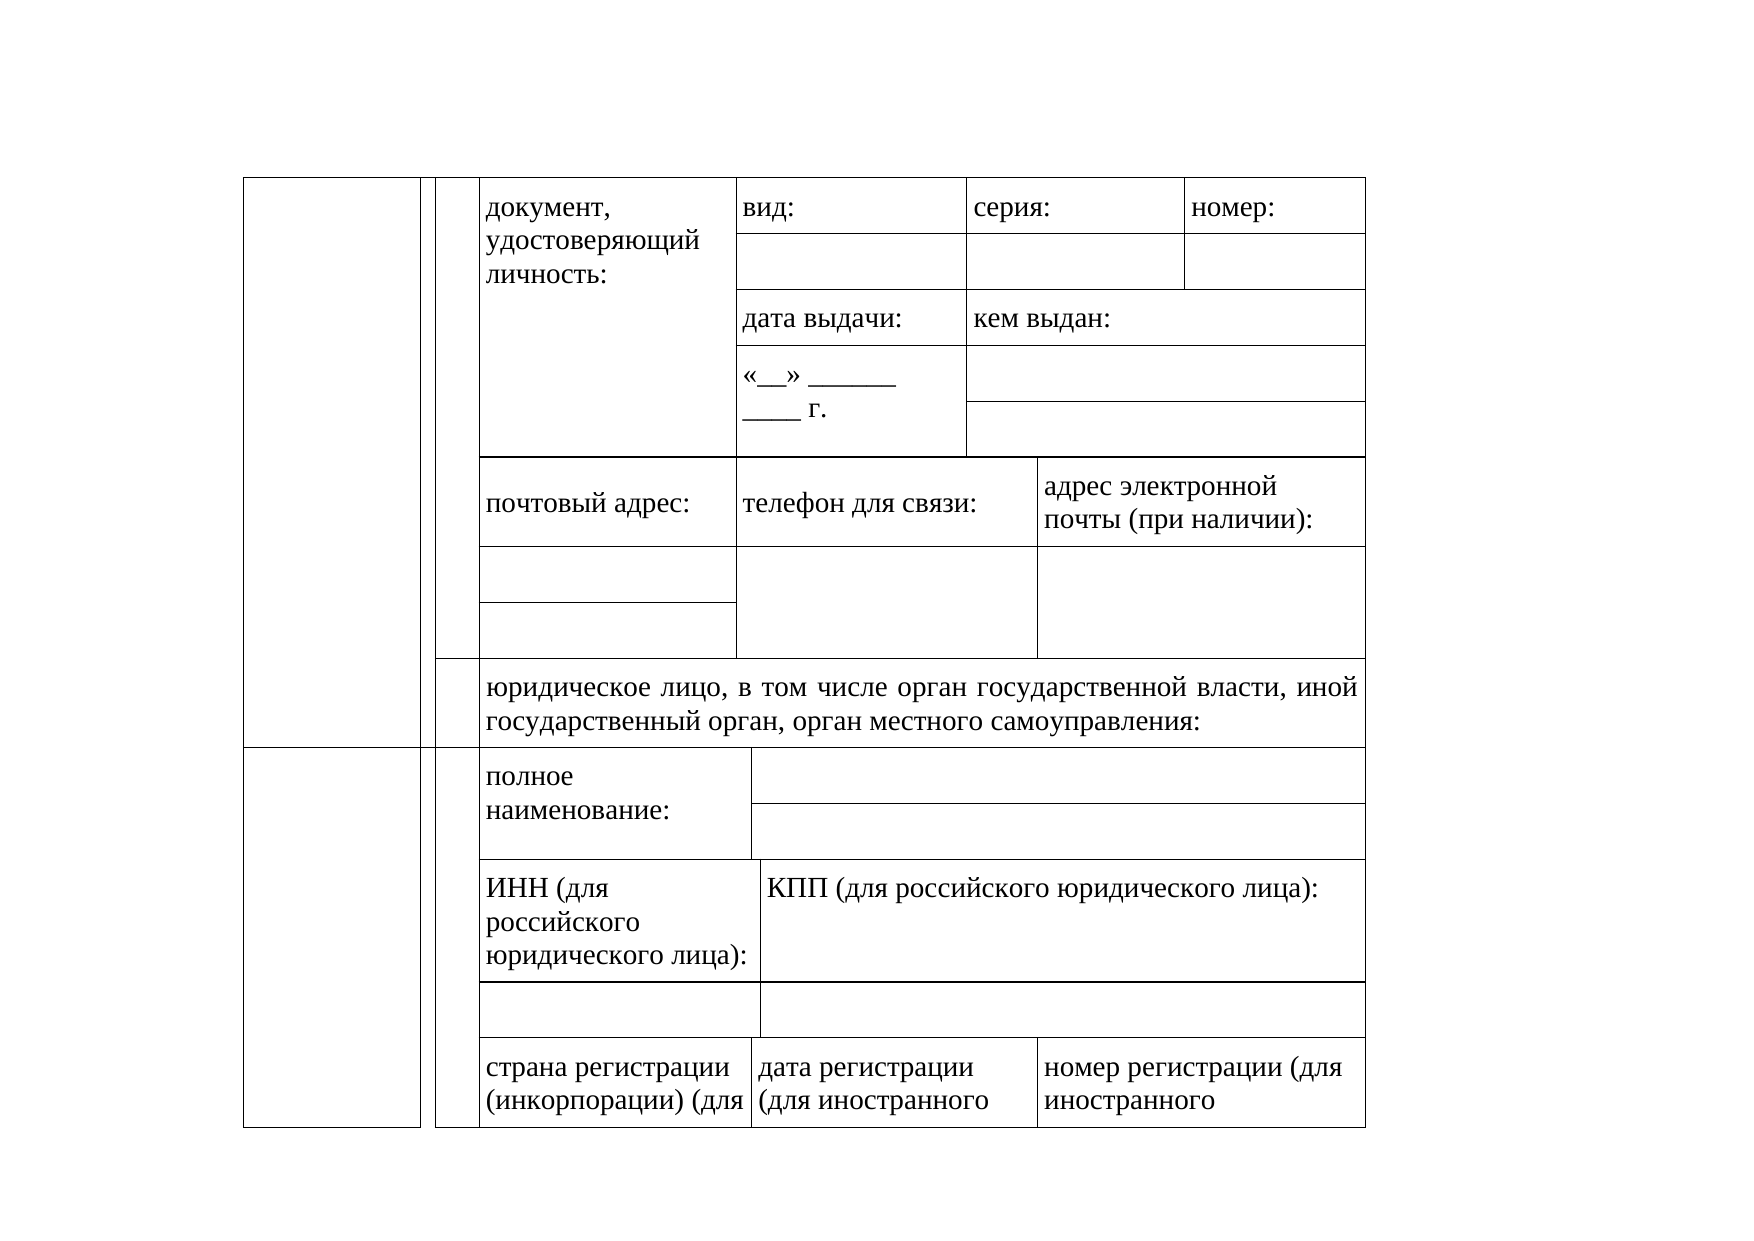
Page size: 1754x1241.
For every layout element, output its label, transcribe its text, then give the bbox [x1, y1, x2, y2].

table_cell [480, 603, 736, 657]
table_cell [480, 547, 736, 602]
table_cell [967, 346, 1365, 401]
table_cell серия: [967, 178, 1184, 233]
table_cell номер: [1185, 178, 1365, 233]
table_cell [737, 234, 966, 289]
table_cell телефон для связи: [737, 458, 1037, 546]
table_cell вид: [737, 178, 966, 233]
table_cell [244, 748, 420, 1127]
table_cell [1038, 1038, 1365, 1127]
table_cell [480, 1038, 751, 1127]
table_cell дата выдачи: [737, 290, 966, 345]
table_cell [480, 983, 760, 1037]
table_cell [967, 234, 1184, 289]
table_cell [752, 1038, 1037, 1127]
table_cell документ, удостоверяющий личность: [480, 178, 736, 456]
table_cell КПП (для российского юридического лица): [761, 860, 1365, 981]
table_cell кем выдан: [967, 290, 1365, 345]
table_cell [761, 983, 1365, 1037]
table_cell [421, 748, 435, 1127]
table_cell [1185, 234, 1365, 289]
table_cell ИНН (для российского юридического лица): [480, 860, 760, 981]
table_cell [436, 659, 479, 747]
table_cell [436, 748, 479, 1127]
table_cell полное наименование: [480, 748, 751, 858]
table_cell [752, 804, 1365, 858]
table_cell «__» ______ ____ г. [737, 346, 966, 456]
table_cell [1038, 547, 1365, 657]
table_cell [752, 748, 1365, 803]
table_cell почтовый адрес: [480, 458, 736, 546]
table_cell [967, 402, 1365, 456]
table_cell [737, 547, 1037, 657]
table_cell адрес электронной почты (при наличии): [1038, 458, 1365, 546]
table_cell юридическое лицо, в том числе орган государственной власти, иной государственный орган, орган местного самоуправления: [480, 659, 1365, 747]
